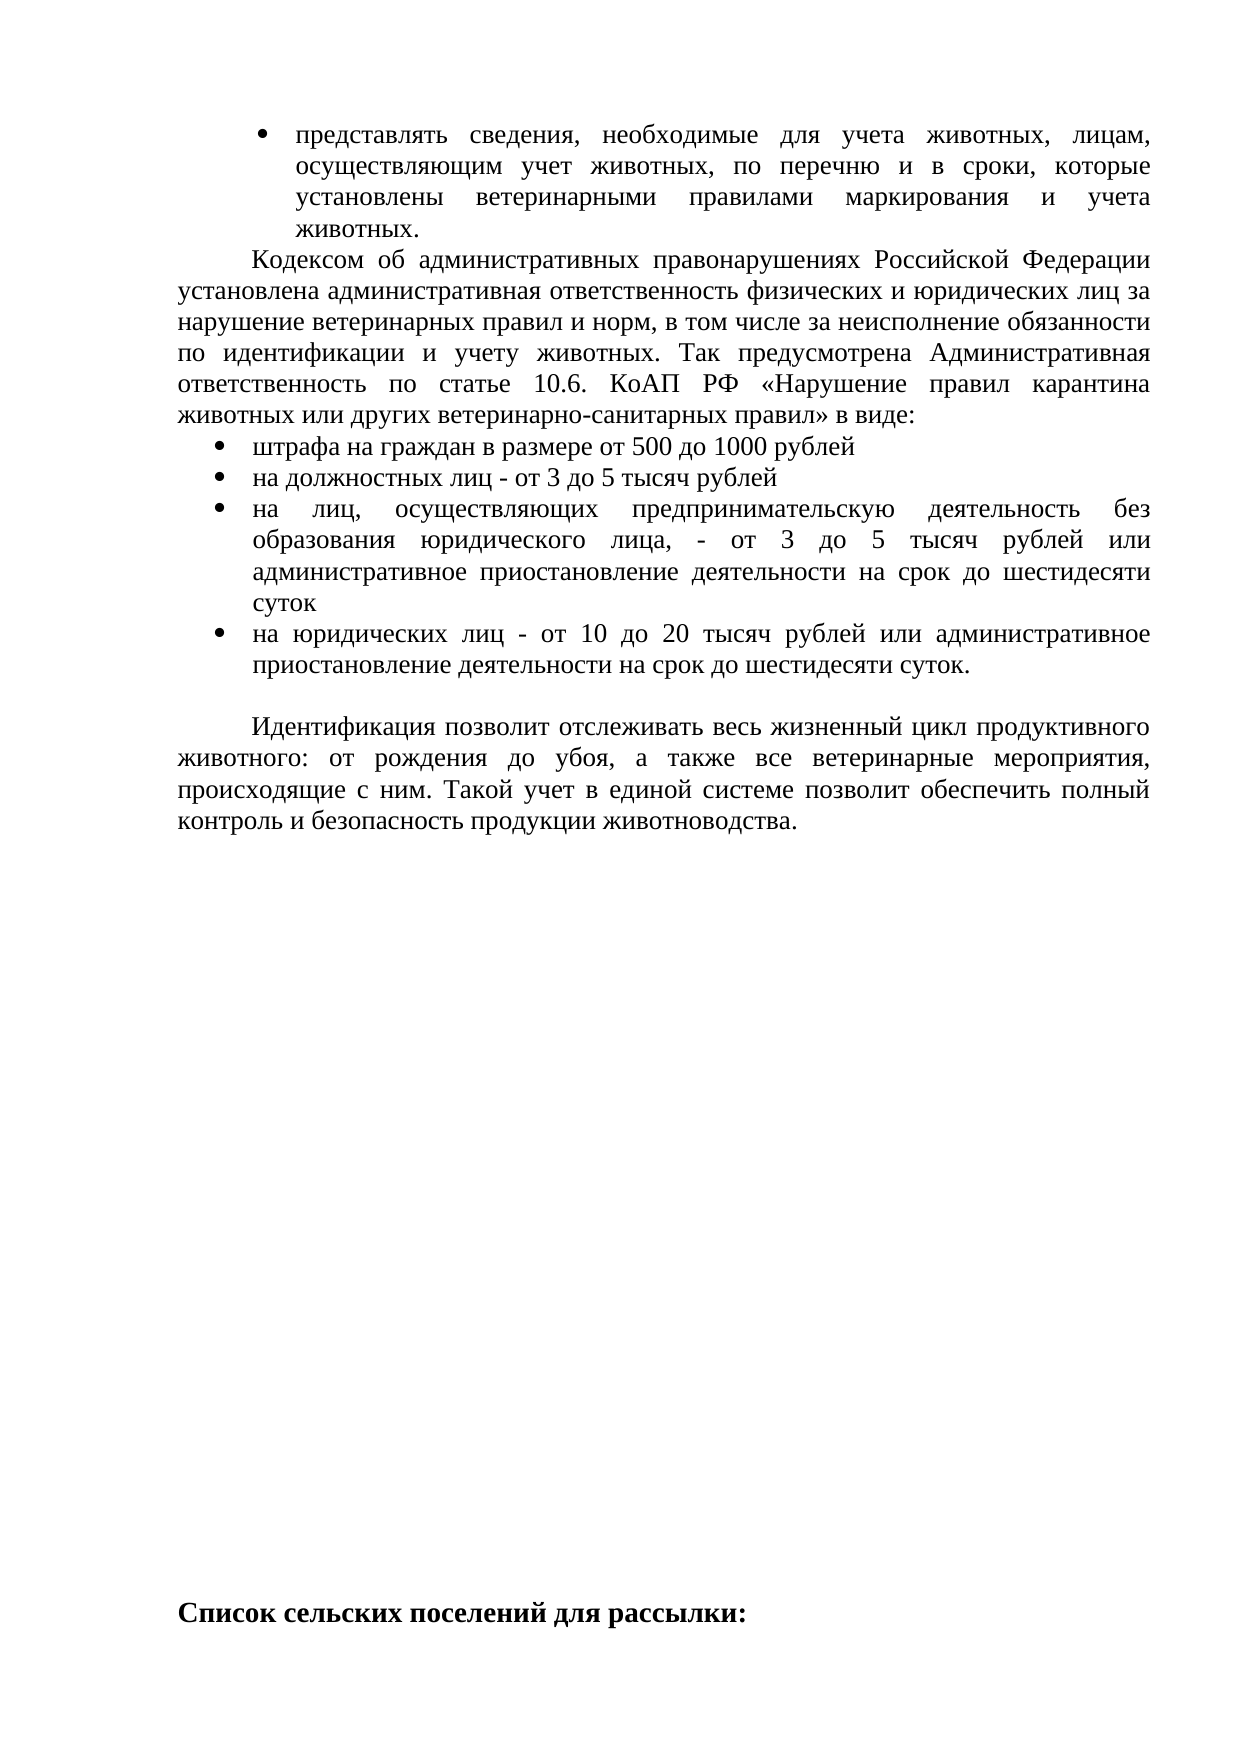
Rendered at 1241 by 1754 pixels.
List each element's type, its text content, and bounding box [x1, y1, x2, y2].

list представлять сведения, необходимые для учета животных, лицам, осуществляющим учет животных, по перечню и в сроки, которые установлены ветеринарными правилами маркирования и учета животных. [258, 118, 1152, 243]
text Список сельских поселений для рассылки: [177, 1595, 1152, 1629]
list на должностных лиц - от 3 до 5 тысяч рублей [215, 461, 1152, 492]
list штрафа на граждан в размере от 500 до 1000 рублей [215, 430, 1152, 461]
text Идентификация позволит отслеживать весь жизненный цикл продуктивного животного: от рождения до убоя, а также все ветеринарные мероприятия, происходящие с ним. Такой учет в единой системе позволит обеспечить полный контроль и безопасность продукции животноводства. [177, 710, 1152, 835]
list на юридических лиц - от 10 до 20 тысяч рублей или административное приостановление деятельности на срок до шестидесяти суток. [215, 617, 1152, 679]
list на лиц, осуществляющих предпринимательскую деятельность без образования юридического лица, - от 3 до 5 тысяч рублей или административное приостановление деятельности на срок до шестидесяти суток [215, 492, 1152, 617]
text Кодексом об административных правонарушениях Российской Федерации установлена административная ответственность физических и юридических лиц за нарушение ветеринарных правил и норм, в том числе за неисполнение обязанности по идентификации и учету животных. Так предусмотрена Административная ответственность по статье 10.6. КоАП РФ «Нарушение правил карантина животных или других ветеринарно-санитарных правил» в виде: [177, 243, 1152, 430]
